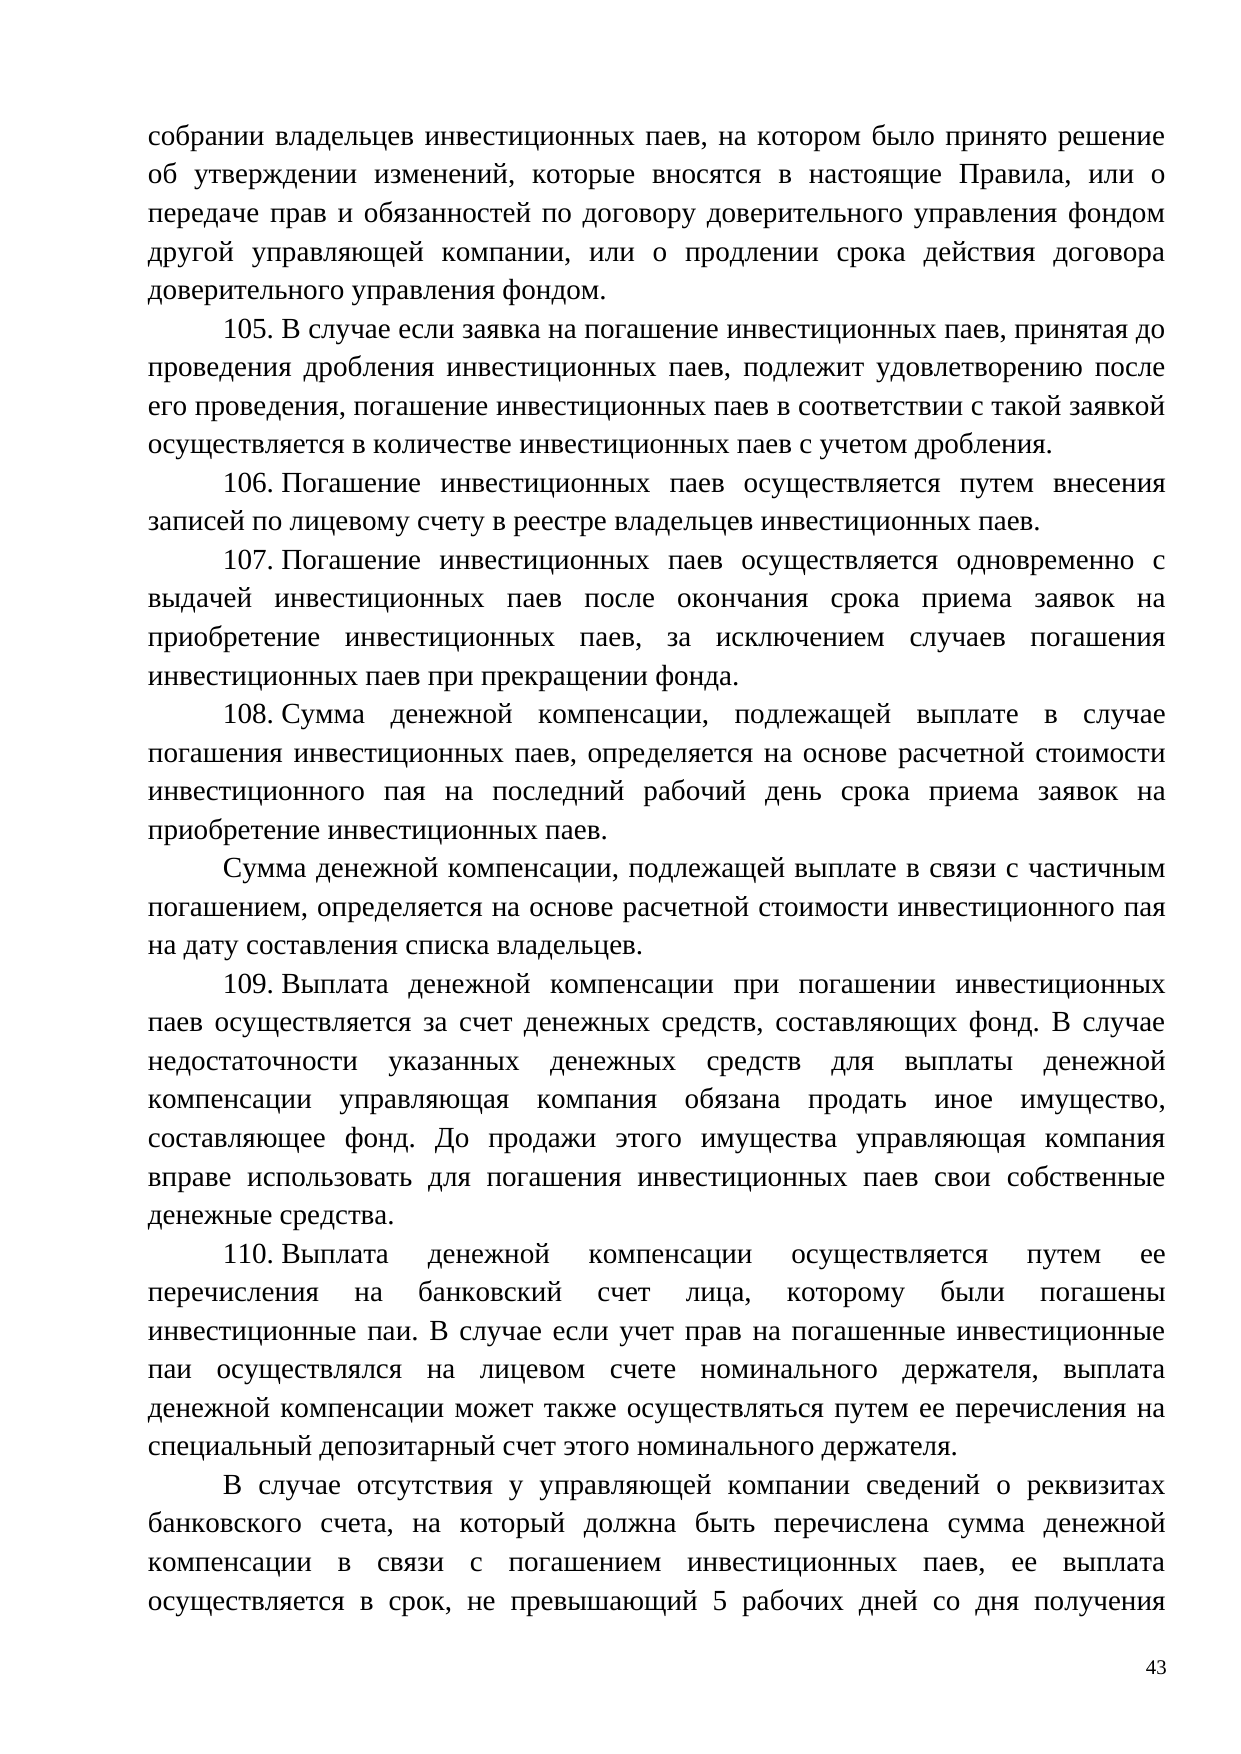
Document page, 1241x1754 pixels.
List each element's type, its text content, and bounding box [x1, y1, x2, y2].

text 105. В случае если заявка на погашение инвестиционных паев, принятая до проведения дробления инвестиционных паев, подлежит удовлетворению после его проведения, погашение инвестиционных паев в соответствии с такой заявкой осуществляется в количестве инвестиционных паев с учетом дробления. [148, 311, 1166, 460]
text 108. Сумма денежной компенсации, подлежащей выплате в случае погашения инвестиционных паев, определяется на основе расчетной стоимости инвестиционного пая на последний рабочий день срока приема заявок на приобретение инвестиционных паев. [148, 696, 1166, 845]
text 106. Погашение инвестиционных паев осуществляется путем внесения записей по лицевому счету в реестре владельцев инвестиционных паев. [148, 465, 1166, 537]
text 110. Выплата денежной компенсации осуществляется путем ее перечисления на банковский счет лица, которому были погашены инвестиционные паи. В случае если учет прав на погашенные инвестиционные паи осуществлялся на лицевом счете номинального держателя, выплата денежной компенсации может также осуществляться путем ее перечисления на специальный депозитарный счет этого номинального держателя. [148, 1236, 1166, 1462]
text 107. Погашение инвестиционных паев осуществляется одновременно с выдачей инвестиционных паев после окончания срока приема заявок на приобретение инвестиционных паев, за исключением случаев погашения инвестиционных паев при прекращении фонда. [148, 542, 1166, 691]
text 109. Выплата денежной компенсации при погашении инвестиционных паев осуществляется за счет денежных средств, составляющих фонд. В случае недостаточности указанных денежных средств для выплаты денежной компенсации управляющая компания обязана продать иное имущество, составляющее фонд. До продажи этого имущества управляющая компания вправе использовать для погашения инвестиционных паев свои собственные денежные средства. [148, 966, 1166, 1231]
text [148, 1467, 1166, 1616]
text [148, 118, 1166, 306]
text Сумма денежной компенсации, подлежащей выплате в связи с частичным погашением, определяется на основе расчетной стоимости инвестиционного пая на дату составления списка владельцев. [148, 850, 1166, 961]
